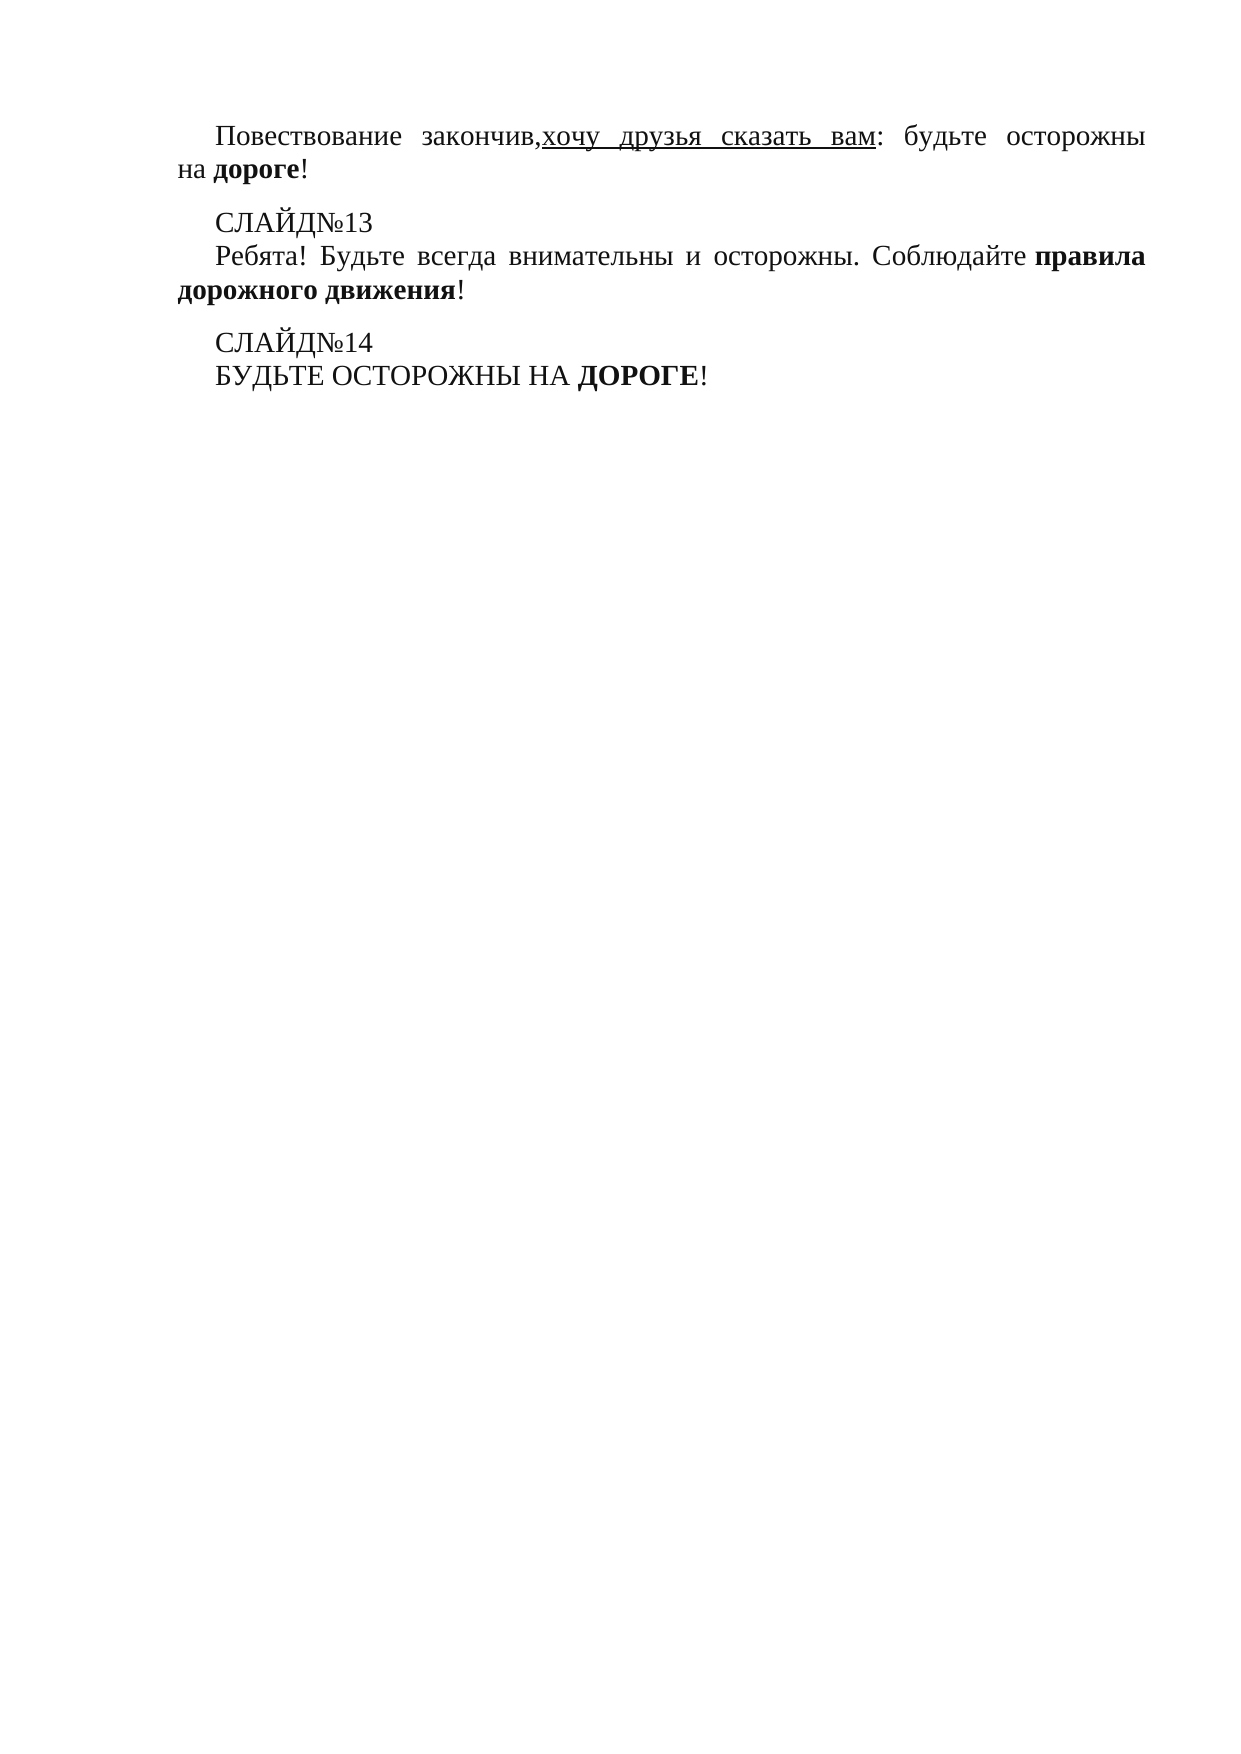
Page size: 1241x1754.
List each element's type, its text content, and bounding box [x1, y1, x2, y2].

text СЛАЙД№13 [177, 205, 1146, 238]
text БУДЬТЕ ОСТОРОЖНЫ НА ДОРОГЕ! [177, 358, 1146, 392]
text Повествование закончив,хочу друзья сказать вам: будьте осторожны на дороге! [177, 118, 1146, 185]
text Ребята! Будьте всегда внимательны и осторожны. Соблюдайте правила дорожного движения! [177, 238, 1146, 305]
text СЛАЙД№14 [177, 325, 1146, 358]
